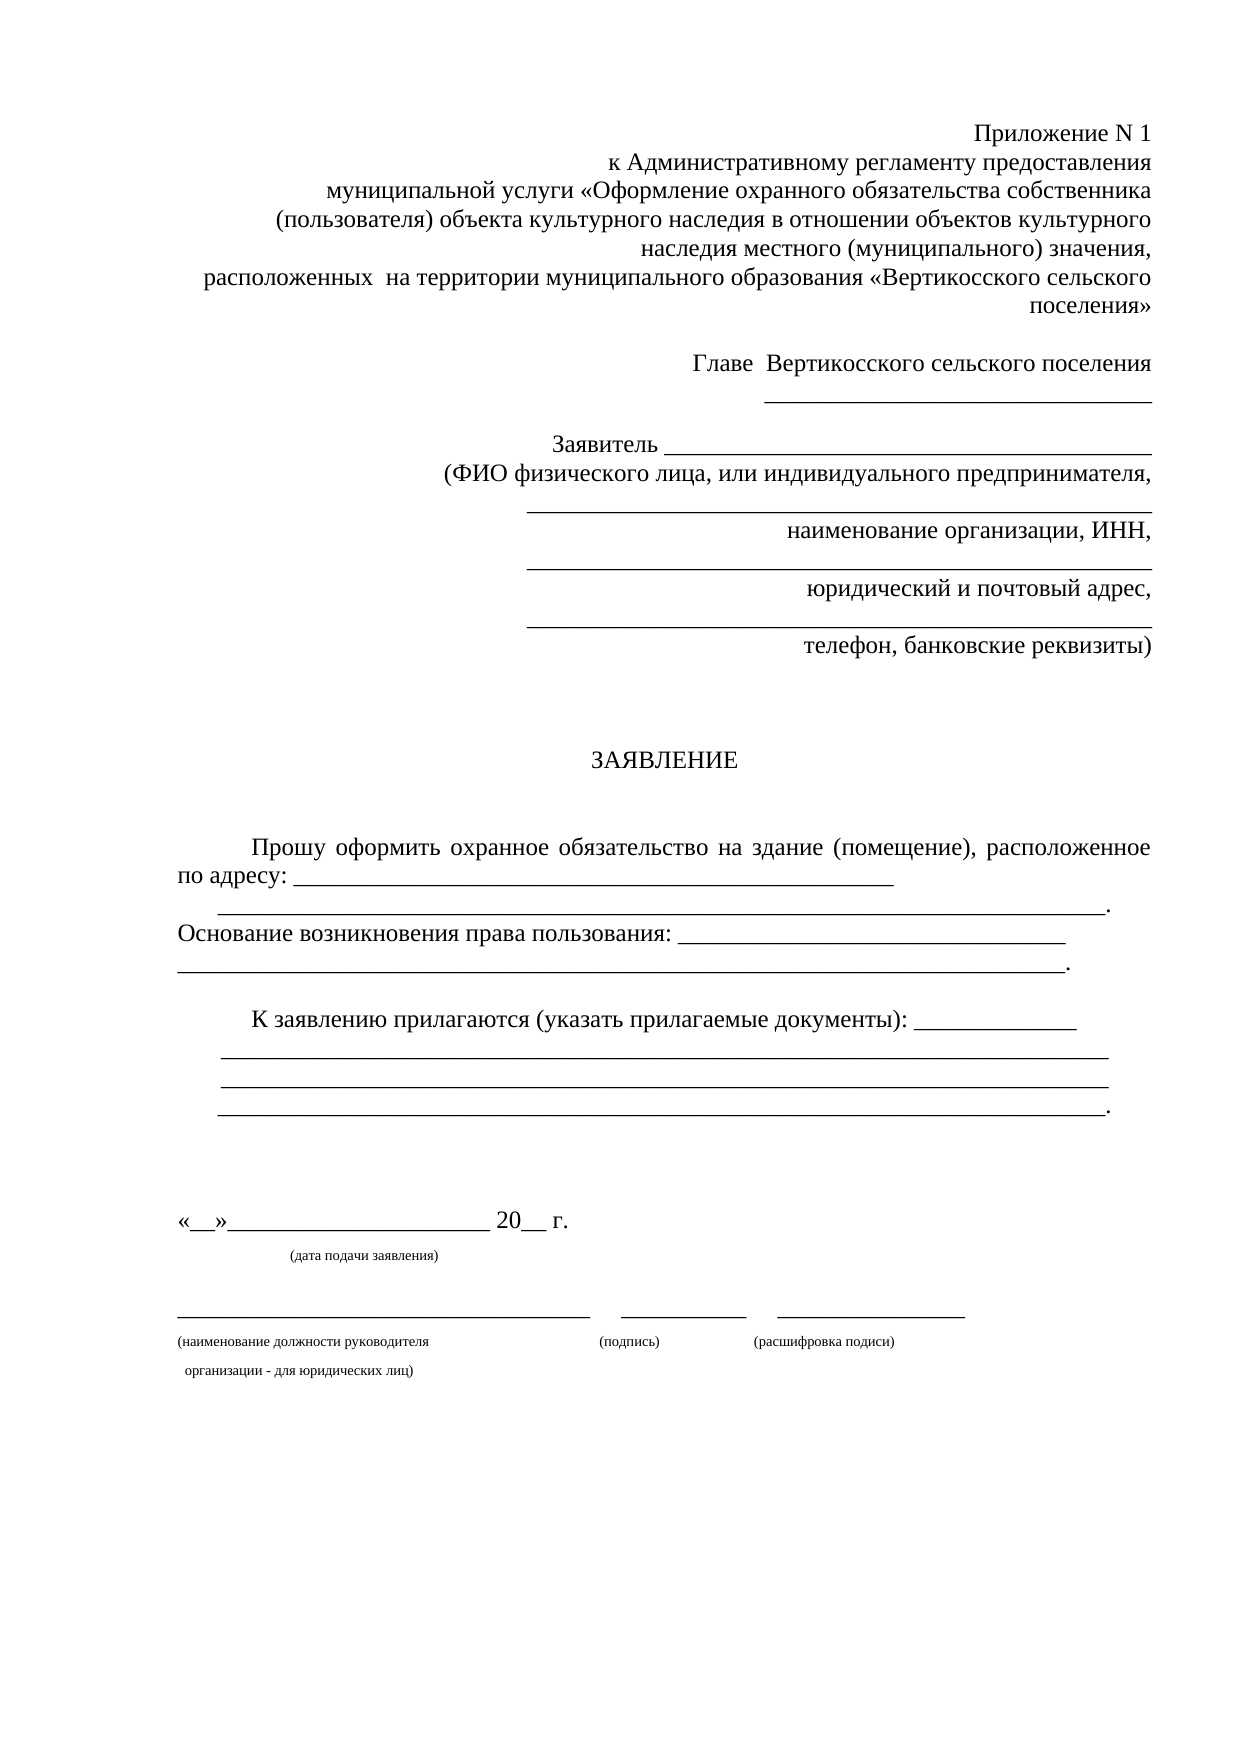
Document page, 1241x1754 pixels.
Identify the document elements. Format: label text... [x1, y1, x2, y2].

text Главе Вертикосского сельского поселения _______________________________ [177, 348, 1152, 406]
text организации - для юридических лиц) [177, 1349, 1152, 1378]
text (наименование должности руководителя (подпись) (расшифровка подиси) [177, 1321, 1152, 1349]
text __________________________________________________ [177, 544, 1152, 573]
text (ФИО физического лица, или индивидуального предпринимателя, [177, 458, 1152, 487]
text _______________________________________________________________________. [177, 947, 1152, 976]
text юридический и почтовый адрес, [177, 573, 1152, 602]
text (дата подачи заявления) [177, 1234, 1152, 1263]
text _______________________________________________________________________. [177, 889, 1152, 918]
text ЗАЯВЛЕНИЕ [177, 746, 1152, 774]
text _______________________________________________________________________ [177, 1033, 1152, 1062]
text Заявитель _______________________________________ [177, 429, 1152, 458]
text _______________________________________________________________________. [177, 1091, 1152, 1119]
text К заявлению прилагаются (указать прилагаемые документы): _____________ [177, 1004, 1152, 1033]
text «__»_____________________ 20__ г. [177, 1206, 1152, 1234]
text _______________________________________________________________________ [177, 1062, 1152, 1091]
text муниципальной услуги «Оформление охранного обязательства собственника (пользователя) объекта культурного наследия в отношении объектов культурного наследия местного (муниципального) значения, [177, 176, 1152, 262]
text Приложение N 1 [177, 118, 1152, 147]
text Прошу оформить охранное обязательство на здание (помещение), расположенное по адресу: ________________________________________________ [177, 832, 1152, 889]
text к Административному регламенту предоставления [177, 147, 1152, 176]
text __________________________________________________ [177, 602, 1152, 631]
text расположенных на территории муниципального образования «Вертикосского сельского поселения» [177, 262, 1152, 319]
text телефон, банковские реквизиты) [177, 631, 1152, 659]
text наименование организации, ИНН, [177, 516, 1152, 544]
text _________________________________ __________ _______________ [177, 1292, 1152, 1321]
text __________________________________________________ [177, 487, 1152, 516]
text Основание возникновения права пользования: _______________________________ [177, 918, 1152, 947]
